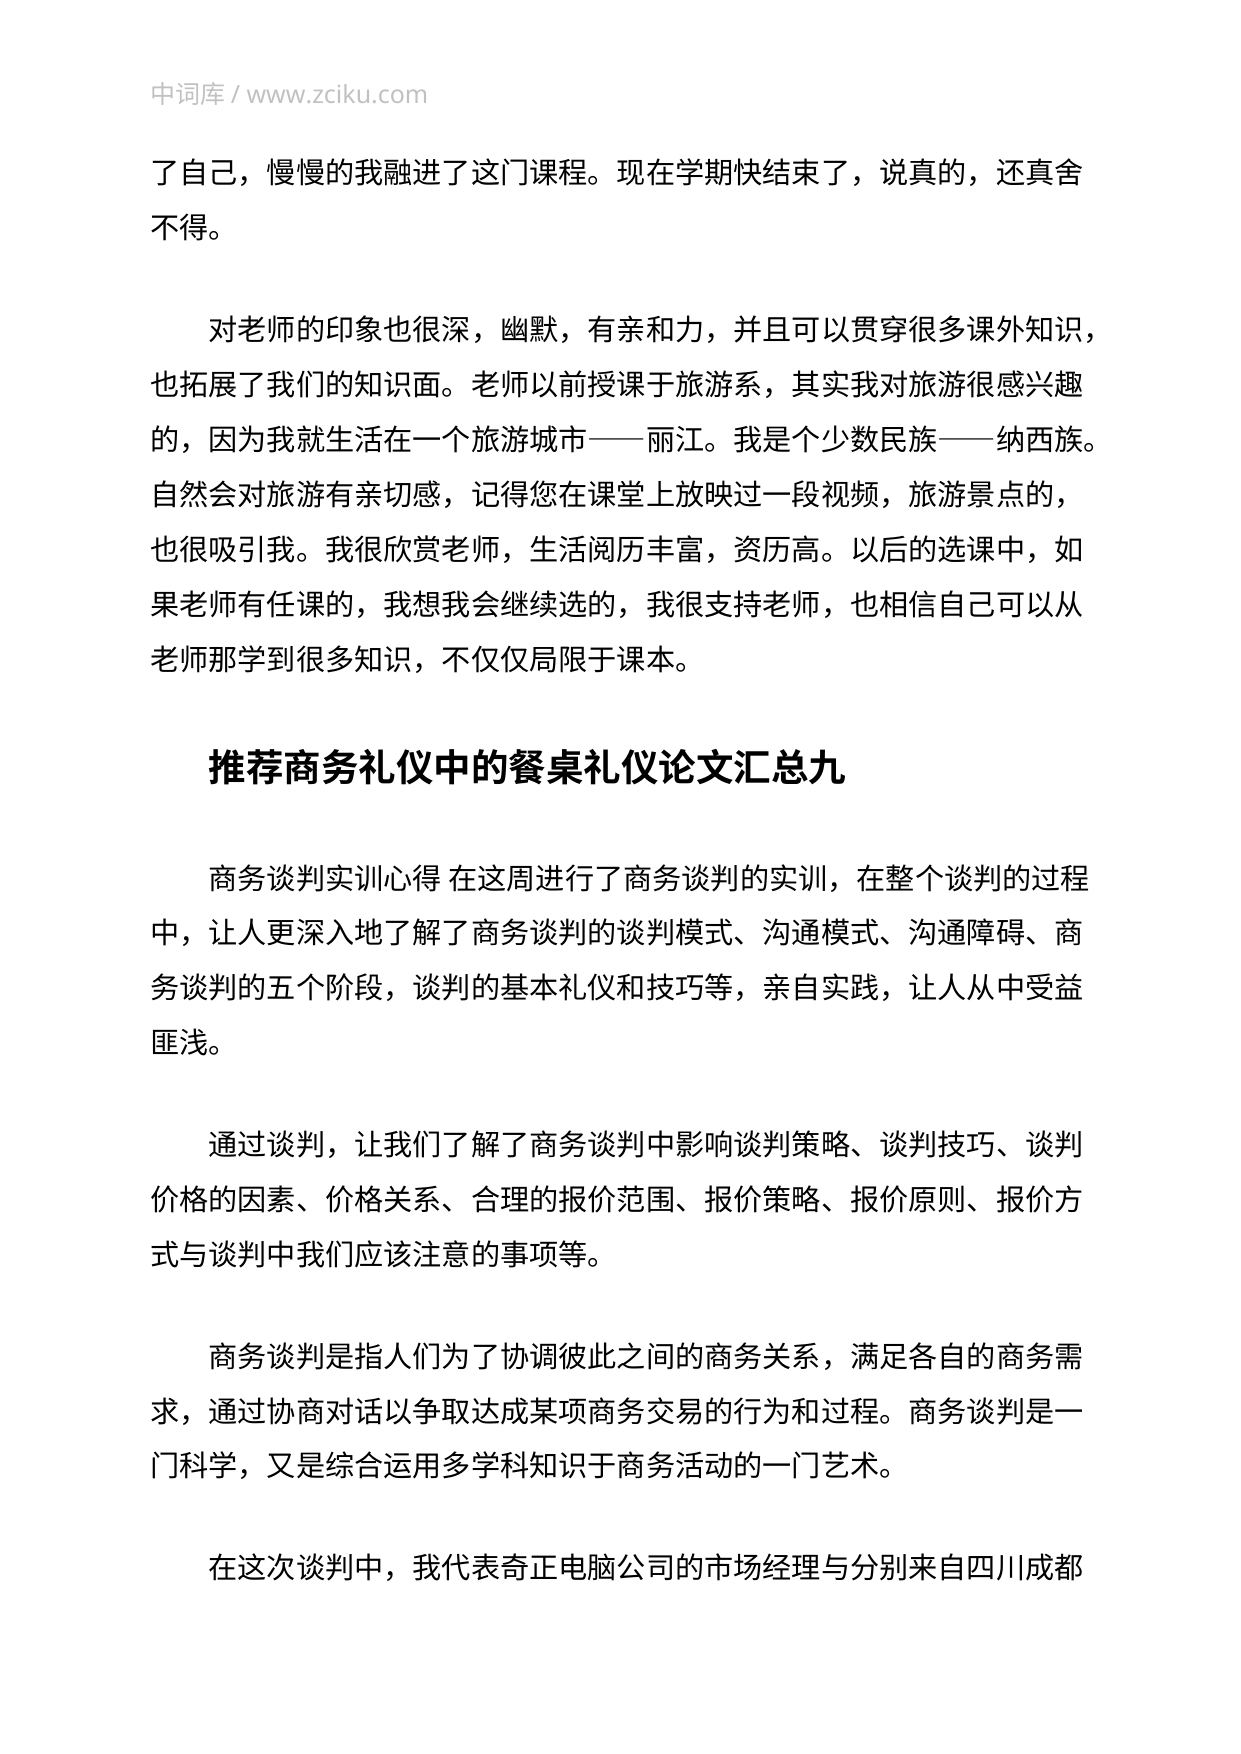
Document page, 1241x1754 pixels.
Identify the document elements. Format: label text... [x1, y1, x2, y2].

text 通过谈判，让我们了解了商务谈判中影响谈判策略、谈判技巧、谈判价格的因素、价格关系、合理的报价范围、报价策略、报价原则、报价方式与谈判中我们应该注意的事项等。 [150, 1122, 1090, 1274]
text 商务谈判实训心得 在这周进行了商务谈判的实训，在整个谈判的过程中，让人更深入地了解了商务谈判的谈判模式、沟通模式、沟通障碍、商务谈判的五个阶段，谈判的基本礼仪和技巧等，亲自实践，让人从中受益匪浅。 [150, 855, 1090, 1062]
text 对老师的印象也很深，幽默，有亲和力，并且可以贯穿很多课外知识，也拓展了我们的知识面。老师以前授课于旅游系，其实我对旅游很感兴趣的，因为我就生活在一个旅游城市——丽江。我是个少数民族——纳西族。自然会对旅游有亲切感，记得您在课堂上放映过一段视频，旅游景点的，也很吸引我。我很欣赏老师，生活阅历丰富，资历高。以后的选课中，如果老师有任课的，我想我会继续选的，我很支持老师，也相信自己可以从老师那学到很多知识，不仅仅局限于课本。 [150, 307, 1090, 678]
text 推荐商务礼仪中的餐桌礼仪论文汇总九 [150, 738, 1090, 792]
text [150, 150, 1090, 247]
text 商务谈判是指人们为了协调彼此之间的商务关系，满足各自的商务需求，通过协商对话以争取达成某项商务交易的行为和过程。商务谈判是一门科学，又是综合运用多学科知识于商务活动的一门艺术。 [150, 1333, 1090, 1485]
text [150, 1545, 1090, 1587]
